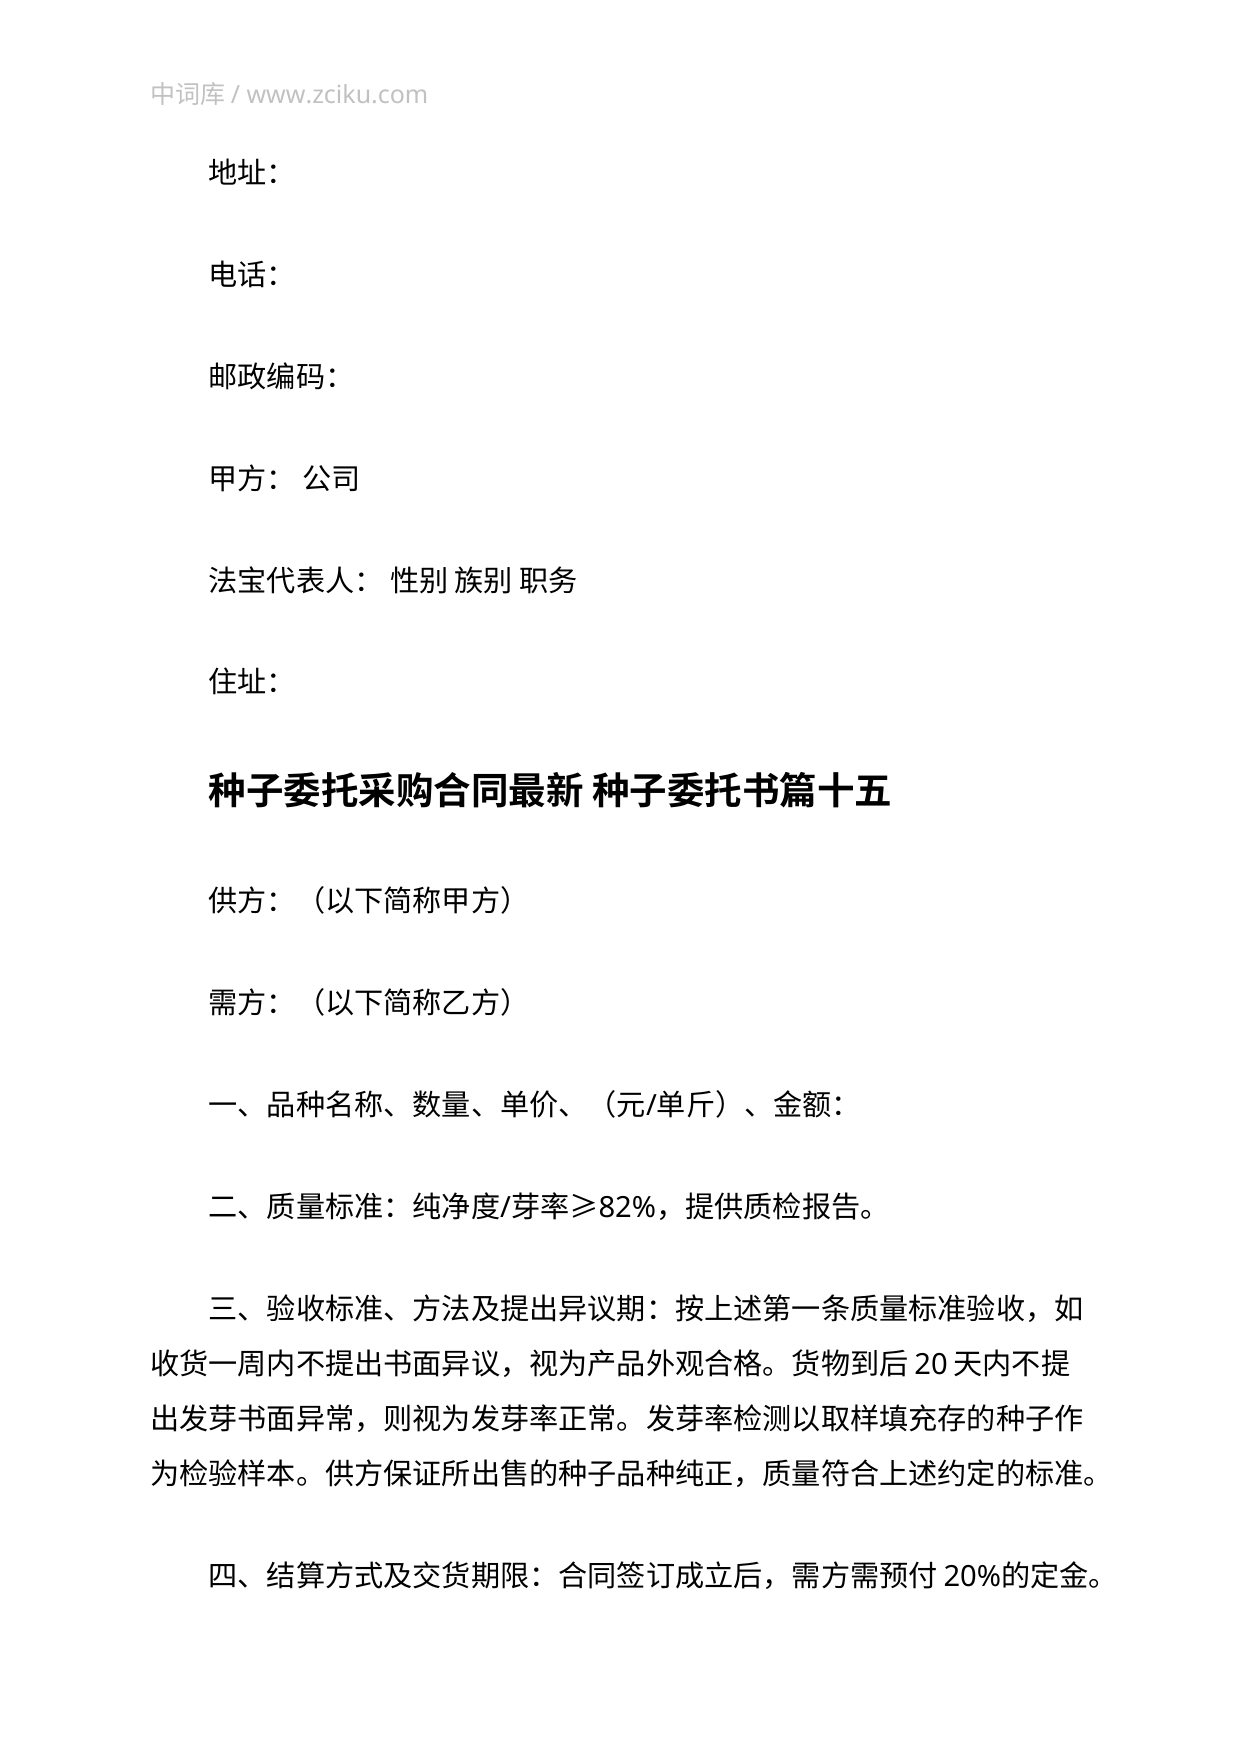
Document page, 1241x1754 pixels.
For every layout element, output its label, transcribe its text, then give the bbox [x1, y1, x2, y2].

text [150, 1552, 1090, 1594]
text 住址： [150, 659, 1090, 701]
text 需方：（以下简称乙方） [150, 980, 1090, 1022]
text 供方：（以下简称甲方） [150, 878, 1090, 920]
text 二、质量标准：纯净度/芽率≥82%，提供质检报告。 [150, 1183, 1090, 1226]
text 种子委托采购合同最新 种子委托书篇十五 [150, 761, 1090, 815]
text 一、品种名称、数量、单价、（元/单斤）、金额： [150, 1082, 1090, 1124]
text 甲方： 公司 [150, 455, 1090, 498]
text 地址： [150, 150, 1090, 192]
text 电话： [150, 252, 1090, 294]
text 邮政编码： [150, 353, 1090, 396]
text 法宝代表人： 性别 族别 职务 [150, 557, 1090, 599]
text 三、验收标准、方法及提出异议期：按上述第一条质量标准验收，如收货一周内不提出书面异议，视为产品外观合格。货物到后20天内不提出发芽书面异常，则视为发芽率正常。发芽率检测以取样填充存的种子作为检验样本。供方保证所出售的种子品种纯正，质量符合上述约定的标准。 [150, 1286, 1090, 1493]
